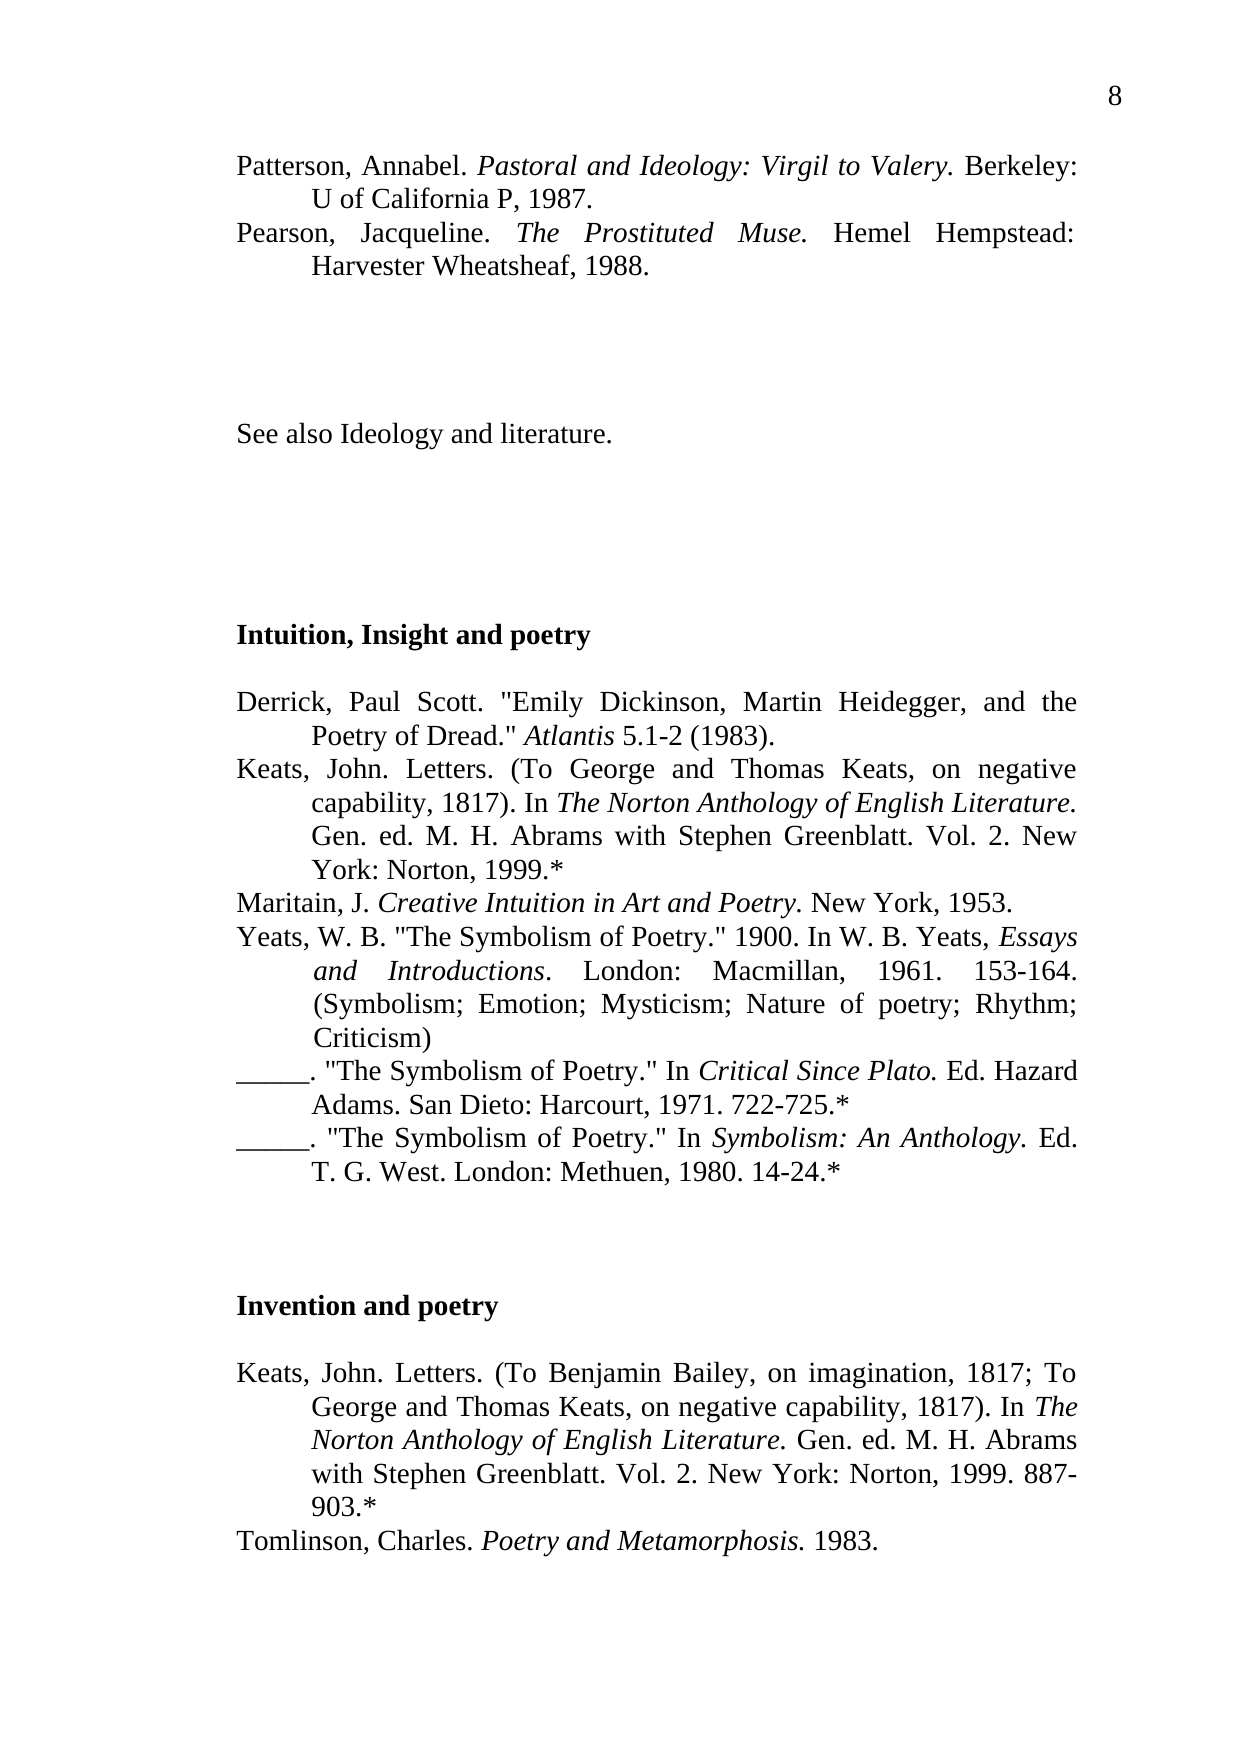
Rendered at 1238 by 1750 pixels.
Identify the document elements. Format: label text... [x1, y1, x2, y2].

text Maritain, J. Creative Intuition in Art and Poetry. New York, 1953. [236, 886, 1078, 919]
text Derrick, Paul Scott. "Emily Dickinson, Martin Heidegger, and the Poetry of Dread." Atlantis 5.1-2 (1983). [236, 684, 1078, 751]
text _____. "The Symbolism of Poetry." In Symbolism: An Anthology. Ed. T. G. West. London: Methuen, 1980. 14-24.* [236, 1120, 1078, 1187]
text Pearson, Jacqueline. The Prostituted Muse. Hemel Hempstead: Harvester Wheatsheaf, 1988. [236, 215, 1075, 282]
text Invention and poetry [236, 1288, 1078, 1322]
text _____. "The Symbolism of Poetry." In Critical Since Plato. Ed. Hazard Adams. San Dieto: Harcourt, 1971. 722-725.* [236, 1053, 1078, 1120]
text Yeats, W. B. "The Symbolism of Poetry." 1900. In W. B. Yeats, Essays and Introductions. London: Macmillan, 1961. 153-164. (Symbolism; Emotion; Mysticism; Nature of poetry; Rhythm; Criticism) [236, 919, 1078, 1053]
text Tomlinson, Charles. Poetry and Metamorphosis. 1983. [236, 1523, 1077, 1556]
text Patterson, Annabel. Pastoral and Ideology: Virgil to Valery. Berkeley: U of California P, 1987. [236, 148, 1078, 215]
text Keats, John. Letters. (To Benjamin Bailey, on imagination, 1817; To George and Thomas Keats, on negative capability, 1817). In The Norton Anthology of English Literature. Gen. ed. M. H. Abrams with Stephen Greenblatt. Vol. 2. New York: Norton, 1999. 887-903.* [236, 1355, 1078, 1523]
text Intuition, Insight and poetry [236, 617, 1078, 651]
text See also Ideology and literature. [236, 416, 1078, 449]
text Keats, John. Letters. (To George and Thomas Keats, on negative capability, 1817). In The Norton Anthology of English Literature. Gen. ed. M. H. Abrams with Stephen Greenblatt. Vol. 2. New York: Norton, 1999.* [236, 751, 1078, 886]
